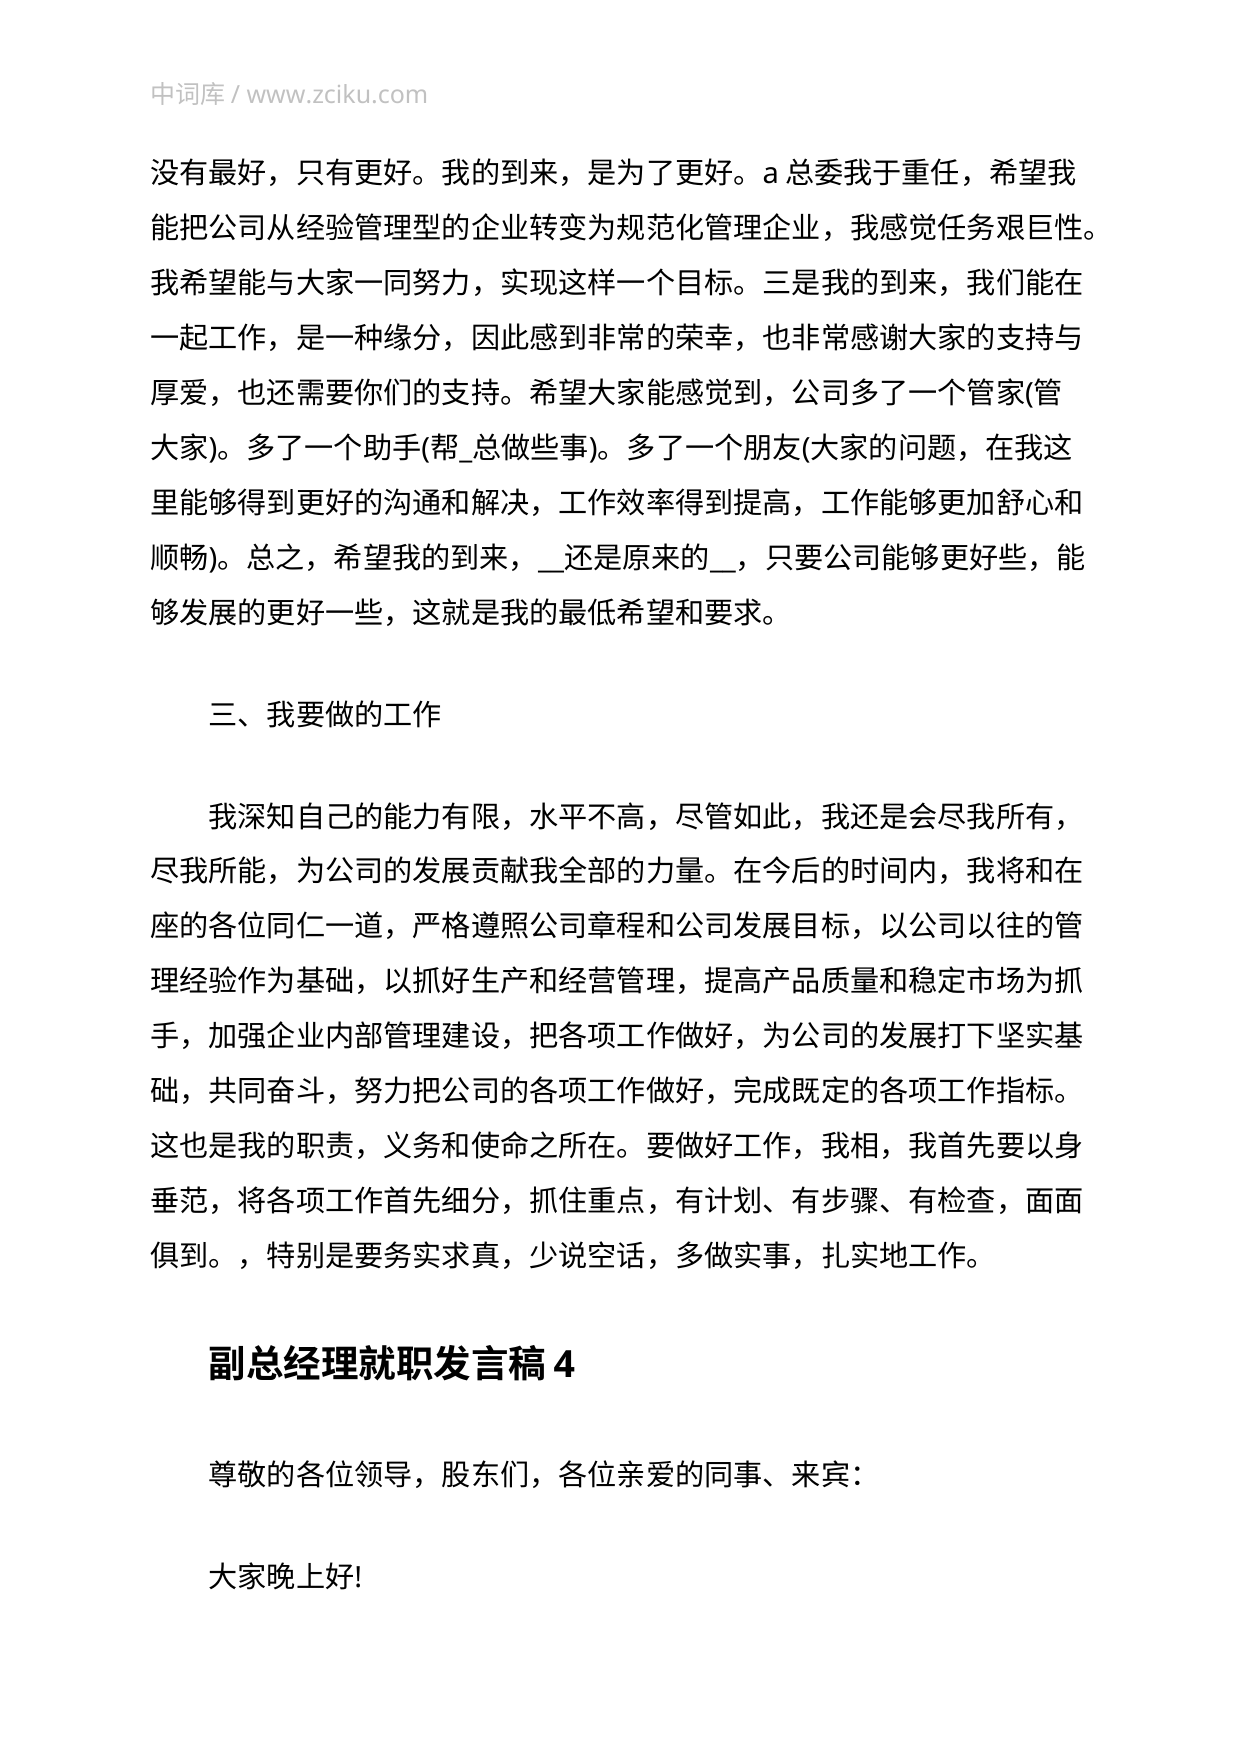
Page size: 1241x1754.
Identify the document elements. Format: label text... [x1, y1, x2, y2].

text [150, 150, 1090, 632]
text 我深知自己的能力有限，水平不高，尽管如此，我还是会尽我所有，尽我所能，为公司的发展贡献我全部的力量。在今后的时间内，我将和在座的各位同仁一道，严格遵照公司章程和公司发展目标，以公司以往的管理经验作为基础，以抓好生产和经营管理，提高产品质量和稳定市场为抓手，加强企业内部管理建设，把各项工作做好，为公司的发展打下坚实基础，共同奋斗，努力把公司的各项工作做好，完成既定的各项工作指标。这也是我的职责，义务和使命之所在。要做好工作，我相，我首先要以身垂范，将各项工作首先细分，抓住重点，有计划、有步骤、有检查，面面俱到。，特别是要务实求真，少说空话，多做实事，扎实地工作。 [150, 793, 1090, 1274]
text 三、我要做的工作 [150, 691, 1090, 734]
text 大家晚上好! [150, 1553, 1090, 1596]
text 尊敬的各位领导，股东们，各位亲爱的同事、来宾： [150, 1452, 1090, 1494]
text 副总经理就职发言稿4 [150, 1334, 1090, 1388]
